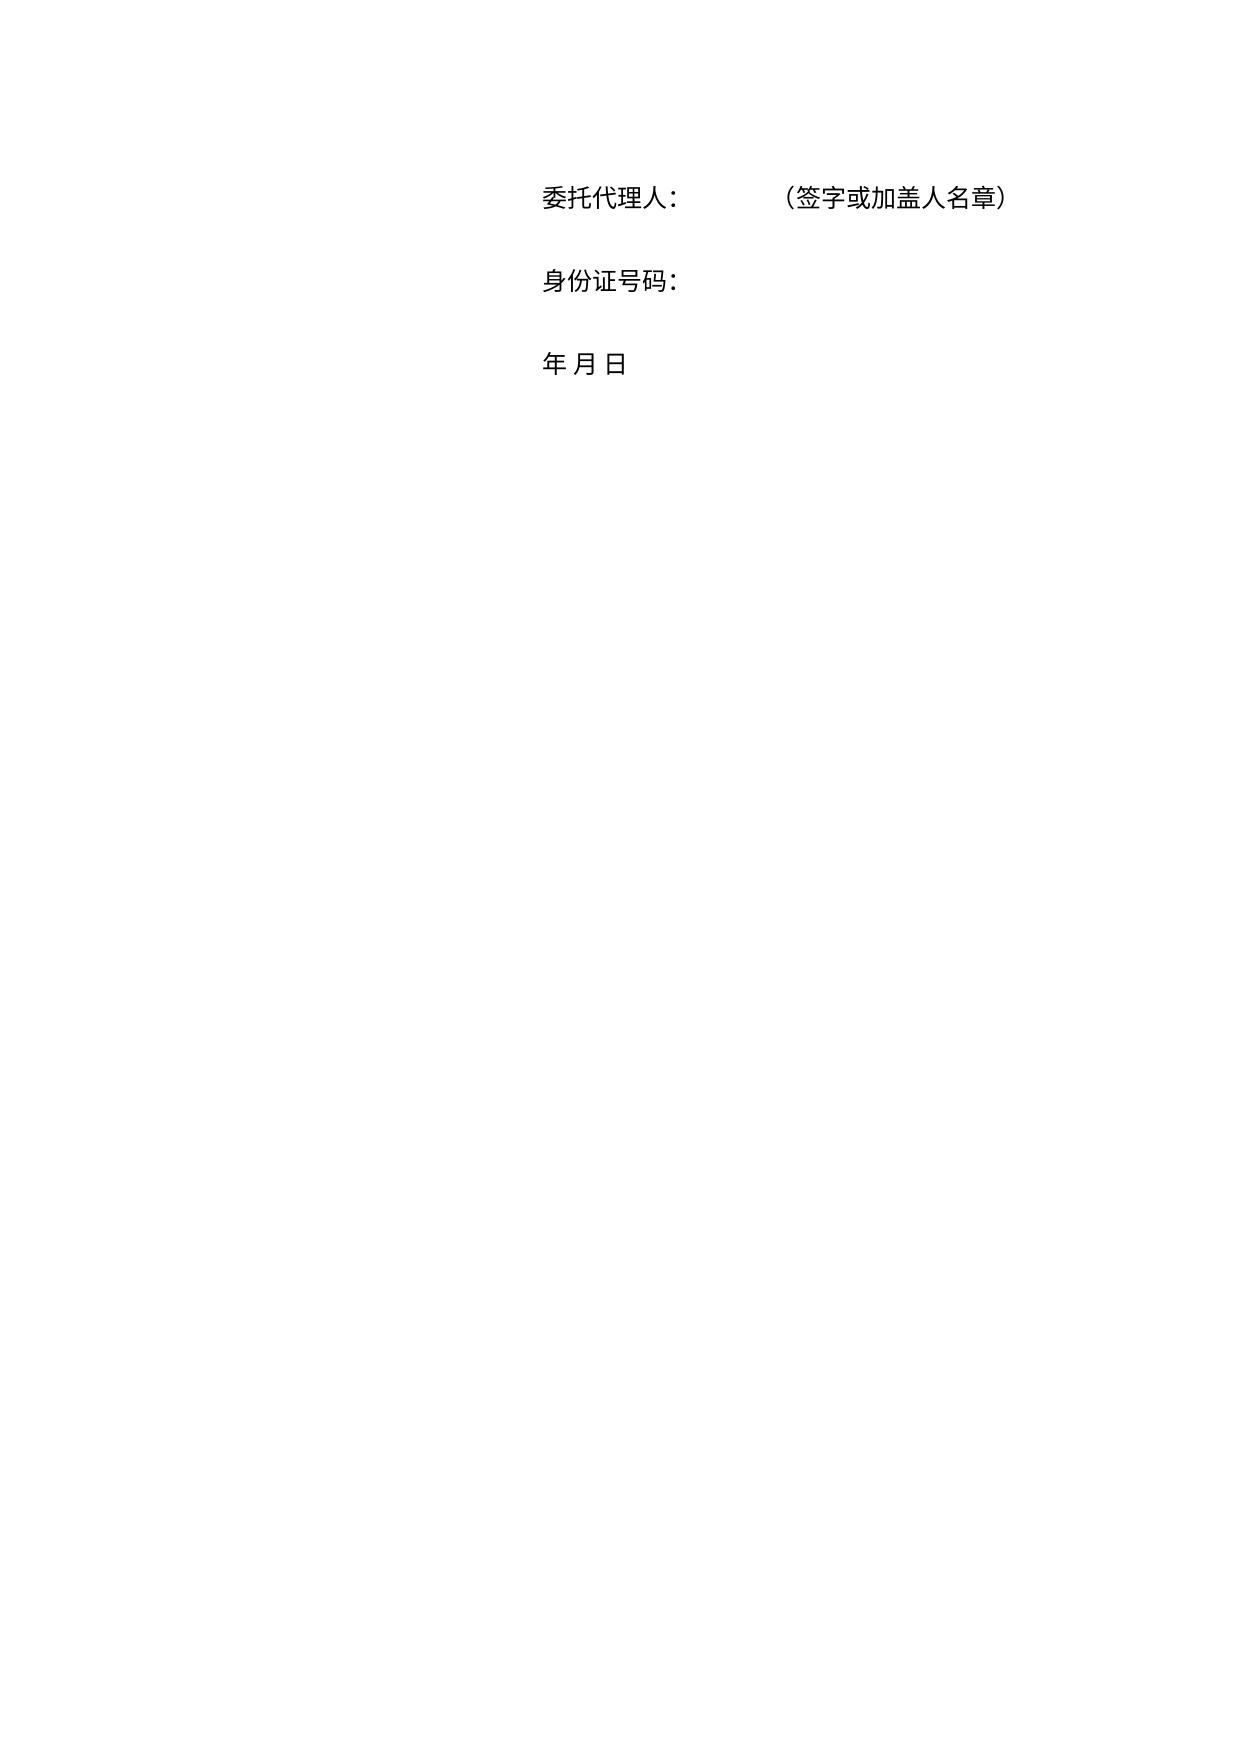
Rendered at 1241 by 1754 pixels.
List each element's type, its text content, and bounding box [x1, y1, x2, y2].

text 年 月 日 [542, 330, 1110, 395]
text 委托代理人： （签字或加盖人名章） [542, 164, 1110, 229]
text 身份证号码： [542, 247, 1110, 312]
